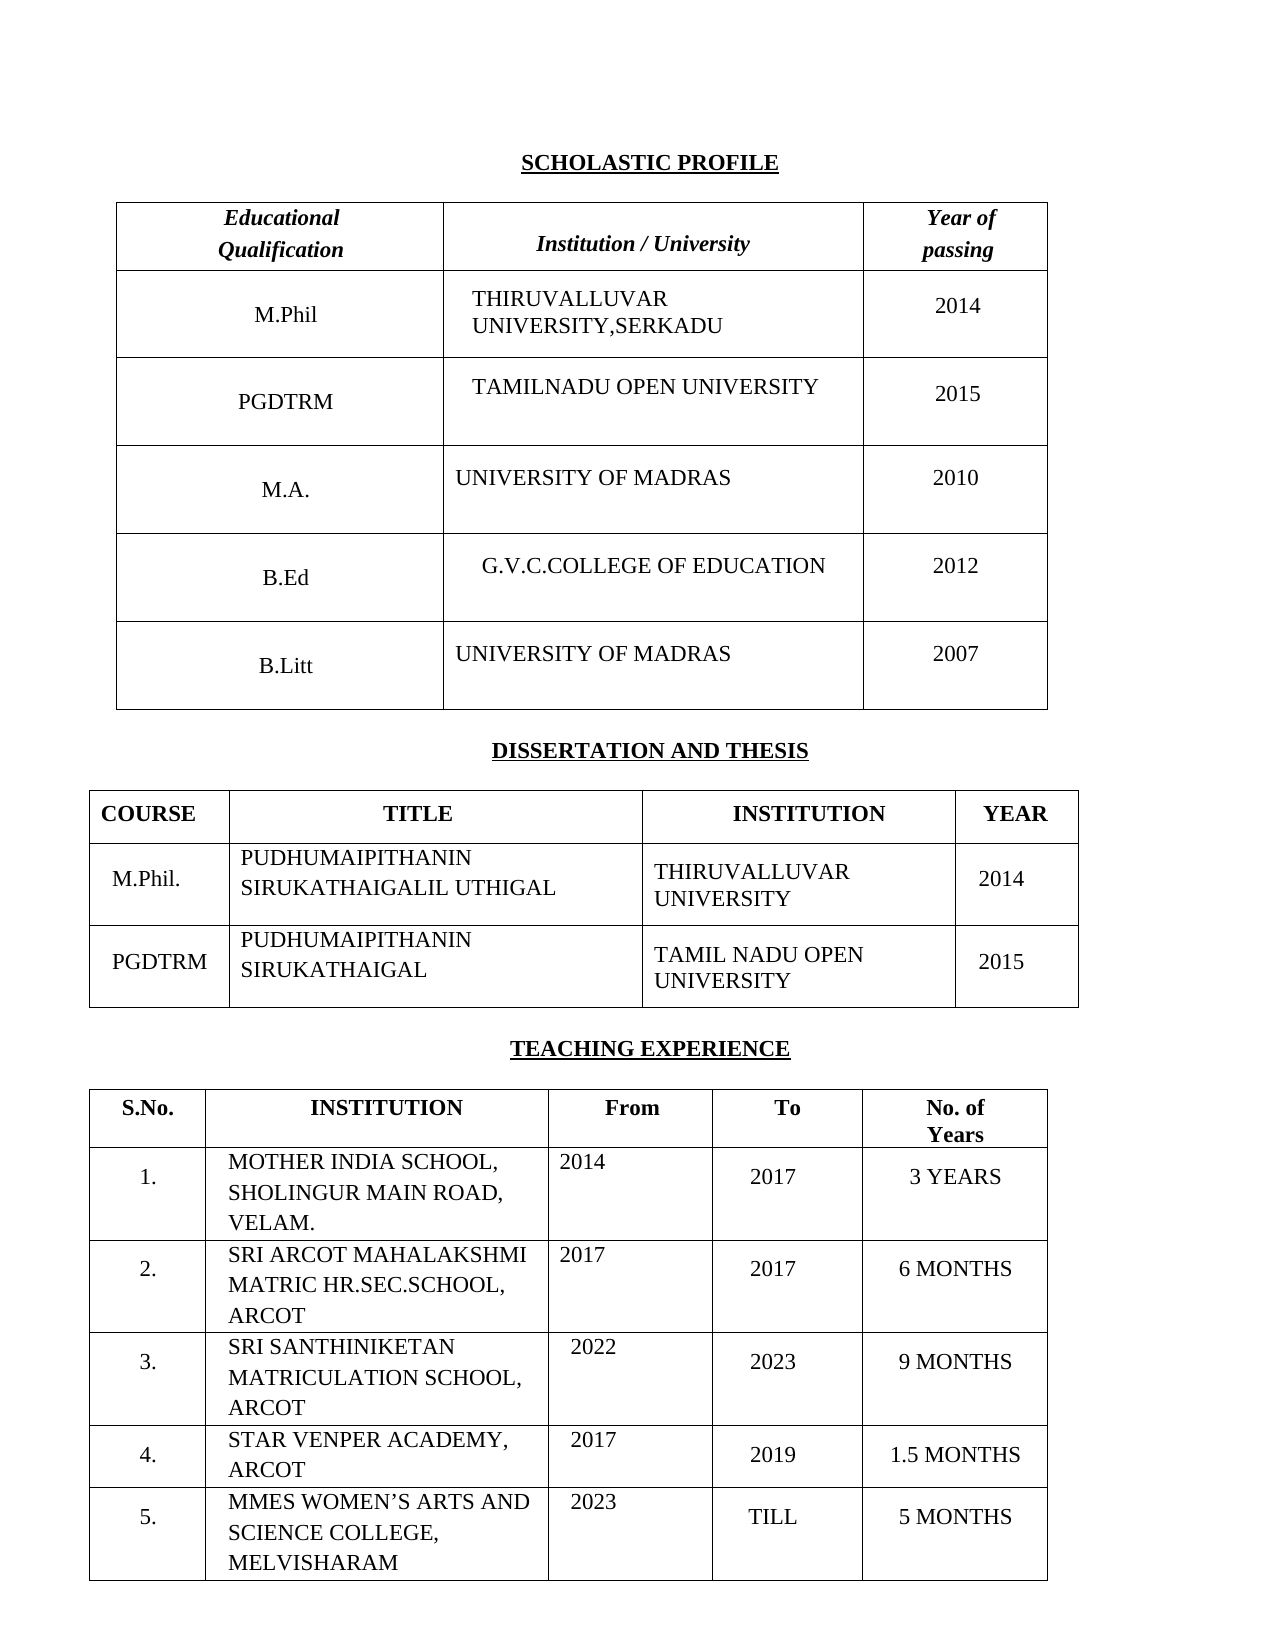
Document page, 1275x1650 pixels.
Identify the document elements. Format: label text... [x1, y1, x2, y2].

table_header No. of Years [863, 1090, 1047, 1147]
table_cell 9 MONTHS [863, 1333, 1047, 1425]
table_header INSTITUTION [206, 1090, 548, 1147]
table_cell M.Phil. [90, 844, 229, 925]
table_cell 2017 [713, 1241, 862, 1332]
table_cell 4. [90, 1426, 205, 1487]
text SCHOLASTIC PROFILE [409, 149, 891, 176]
table_cell 6 MONTHS [863, 1241, 1047, 1332]
table_cell MMES WOMEN’S ARTS AND SCIENCE COLLEGE, MELVISHARAM [206, 1488, 548, 1579]
table_header Institution / University [444, 203, 863, 270]
table_cell G.V.C.COLLEGE OF EDUCATION [444, 534, 863, 621]
table_cell 5. [90, 1488, 205, 1579]
table_cell TAMILNADU OPEN UNIVERSITY [444, 358, 863, 445]
table_header Year of passing [864, 203, 1047, 270]
table_cell 2014 [864, 271, 1047, 357]
table_cell THIRUVALLUVAR UNIVERSITY [643, 844, 955, 925]
table_cell 1.5 MONTHS [863, 1426, 1047, 1487]
table_cell TILL [713, 1488, 862, 1579]
table_cell PUDHUMAIPITHANIN SIRUKATHAIGALIL UTHIGAL [230, 844, 642, 925]
table_cell 5 MONTHS [863, 1488, 1047, 1579]
table_cell STAR VENPER ACADEMY, ARCOT [206, 1426, 548, 1487]
table_cell M.A. [117, 446, 443, 533]
table_cell PGDTRM [117, 358, 443, 445]
table_cell 2017 [549, 1241, 712, 1332]
table_cell 2014 [549, 1148, 712, 1240]
table_cell 2017 [713, 1148, 862, 1240]
table_header TITLE [230, 791, 642, 843]
table_cell 2017 [549, 1426, 712, 1487]
table_header Educational Qualification [117, 203, 443, 270]
table_cell UNIVERSITY OF MADRAS [444, 622, 863, 709]
table_cell B.Litt [117, 622, 443, 709]
table_cell 1. [90, 1148, 205, 1240]
table_cell 2014 [956, 844, 1078, 925]
table_cell 3 YEARS [863, 1148, 1047, 1240]
table_cell B.Ed [117, 534, 443, 621]
table_cell 2023 [713, 1333, 862, 1425]
table_cell 2023 [549, 1488, 712, 1579]
table_cell SRI ARCOT MAHALAKSHMI MATRIC HR.SEC.SCHOOL, ARCOT [206, 1241, 548, 1332]
table_cell 3. [90, 1333, 205, 1425]
table_cell M.Phil [117, 271, 443, 357]
table_cell THIRUVALLUVAR UNIVERSITY,SERKADU [444, 271, 863, 357]
table_cell 2. [90, 1241, 205, 1332]
table_header INSTITUTION [643, 791, 955, 843]
table_header To [713, 1090, 862, 1147]
table_cell 2022 [549, 1333, 712, 1425]
table_header COURSE [90, 791, 229, 843]
table_cell MOTHER INDIA SCHOOL, SHOLINGUR MAIN ROAD, VELAM. [206, 1148, 548, 1240]
table_cell 2012 [864, 534, 1047, 621]
table_header YEAR [956, 791, 1078, 843]
table_cell PGDTRM [90, 926, 229, 1007]
table_cell 2015 [956, 926, 1078, 1007]
table_cell 2019 [713, 1426, 862, 1487]
table_cell SRI SANTHINIKETAN MATRICULATION SCHOOL, ARCOT [206, 1333, 548, 1425]
table_cell PUDHUMAIPITHANIN SIRUKATHAIGAL [230, 926, 642, 1007]
text TEACHING EXPERIENCE [409, 1036, 891, 1062]
table_cell TAMIL NADU OPEN UNIVERSITY [643, 926, 955, 1007]
text DISSERTATION AND THESIS [409, 737, 891, 763]
table_header From [549, 1090, 712, 1147]
table_cell 2015 [864, 358, 1047, 445]
table_cell 2007 [864, 622, 1047, 709]
table_cell 2010 [864, 446, 1047, 533]
table_cell UNIVERSITY OF MADRAS [444, 446, 863, 533]
table_header S.No. [90, 1090, 205, 1147]
